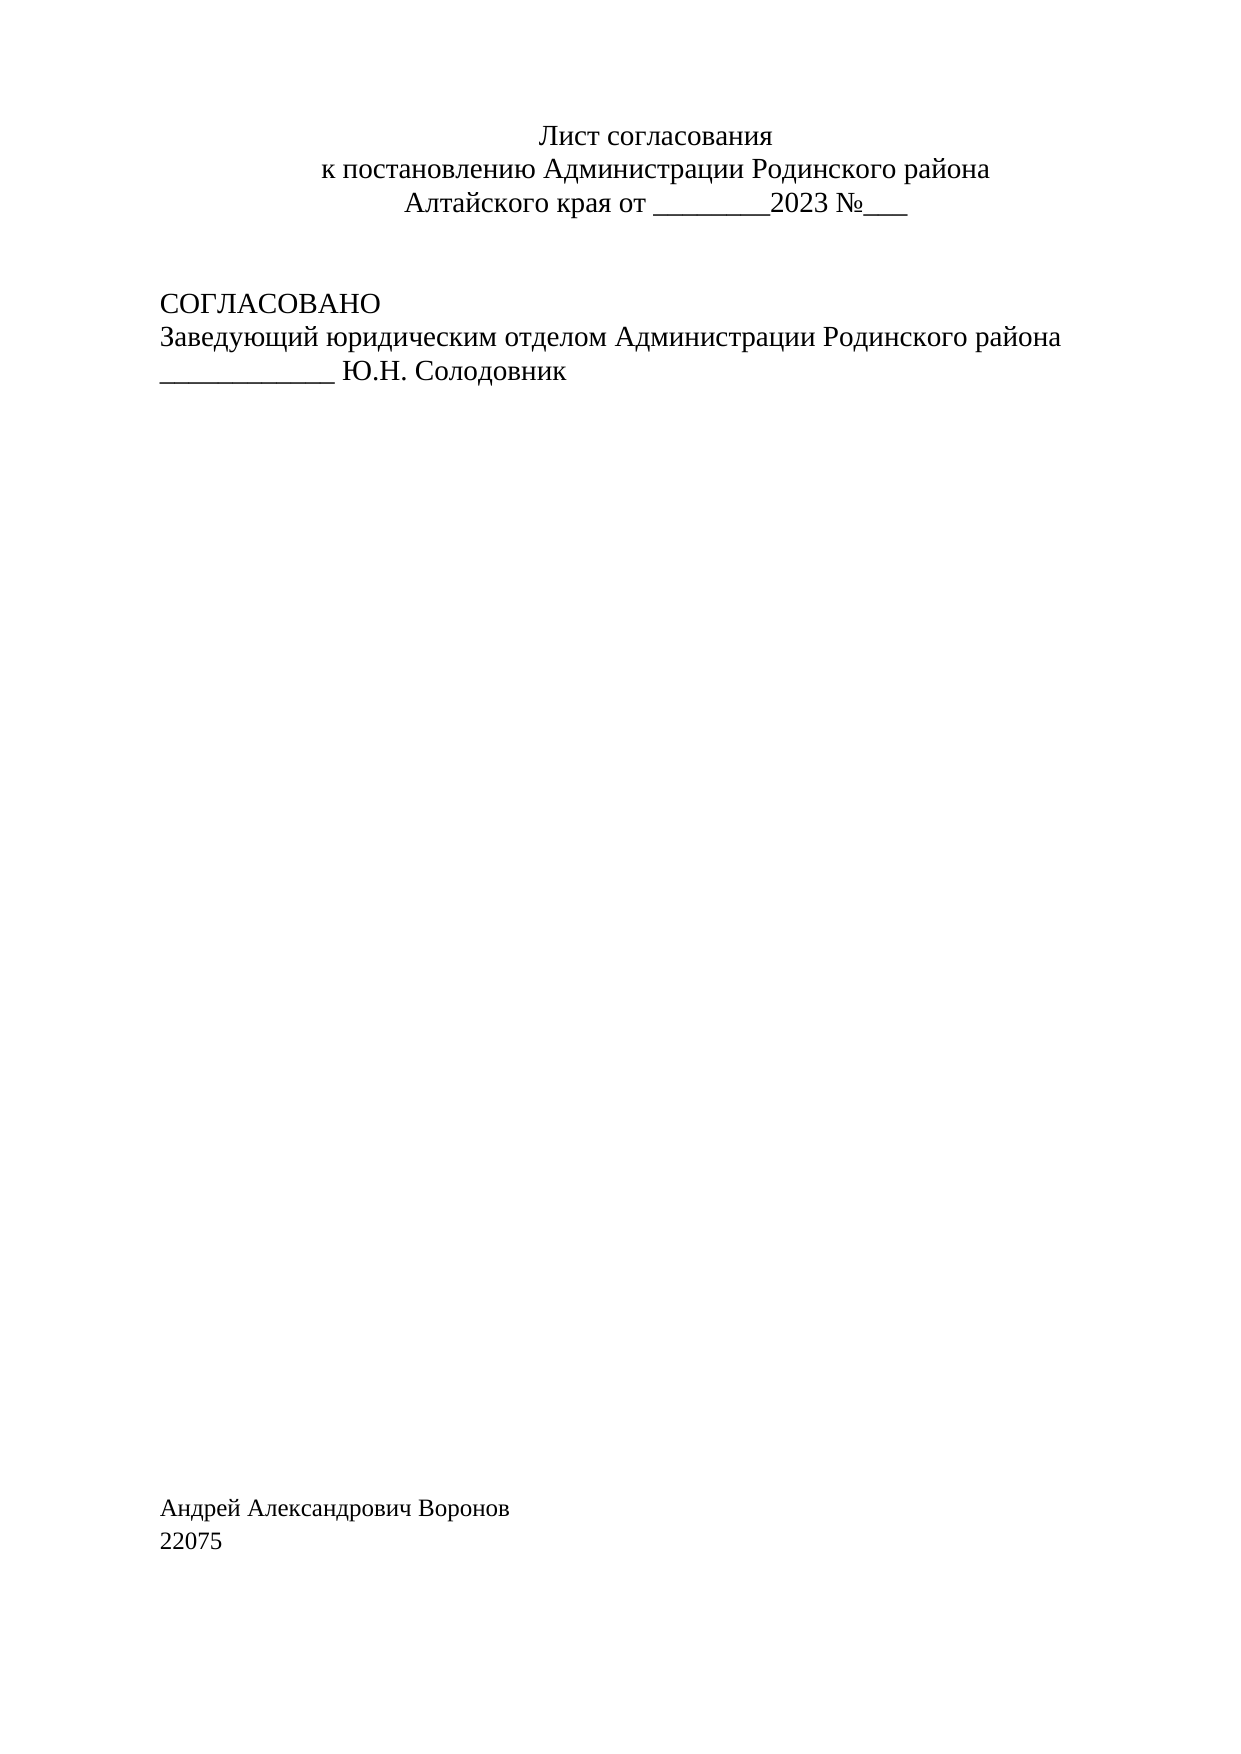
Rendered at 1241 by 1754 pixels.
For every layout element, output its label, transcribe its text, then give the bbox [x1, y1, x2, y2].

text Алтайского края от ________2023 №___ [159, 185, 1152, 219]
text СОГЛАСОВАНО [159, 286, 1152, 319]
text к постановлению Администрации Родинского района [159, 152, 1152, 185]
text Андрей Александрович Воронов [159, 1493, 1152, 1522]
text 22075 [159, 1526, 1152, 1555]
text ____________ Ю.Н. Солодовник [159, 353, 1152, 386]
text Лист согласования [159, 118, 1152, 152]
text Заведующий юридическим отделом Администрации Родинского района [159, 319, 1152, 353]
